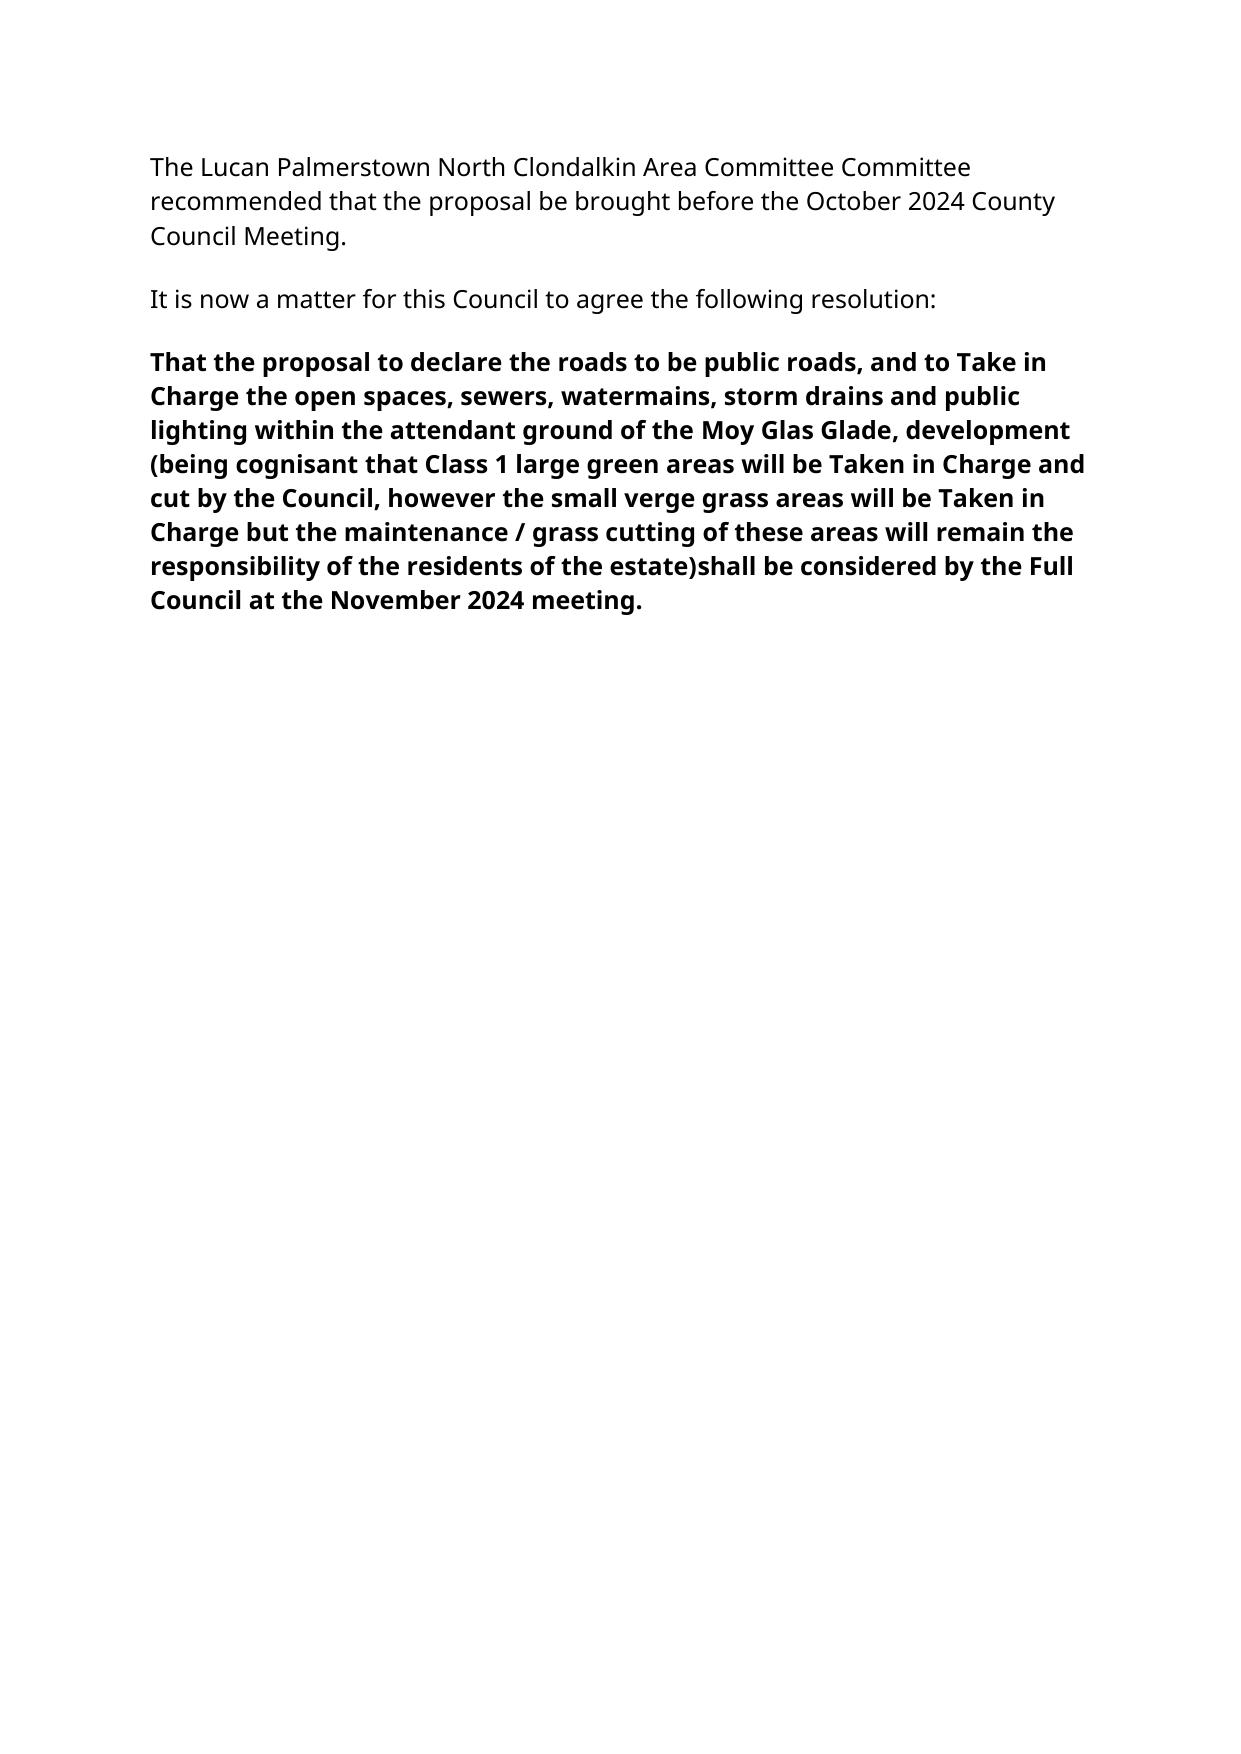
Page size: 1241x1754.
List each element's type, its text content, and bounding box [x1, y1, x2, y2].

text It is now a matter for this Council to agree the following resolution: [150, 281, 1090, 315]
text The Lucan Palmerstown North Clondalkin Area Committee Committee recommended that the proposal be brought before the October 2024 County Council Meeting. [150, 150, 1090, 252]
text That the proposal to declare the roads to be public roads, and to Take in Charge the open spaces, sewers, watermains, storm drains and public lighting within the attendant ground of the Moy Glas Glade, development (being cognisant that Class 1 large green areas will be Taken in Charge and cut by the Council, however the small verge grass areas will be Taken in Charge but the maintenance / grass cutting of these areas will remain the responsibility of the residents of the estate)shall be considered by the Full Council at the November 2024 meeting. [150, 344, 1090, 617]
